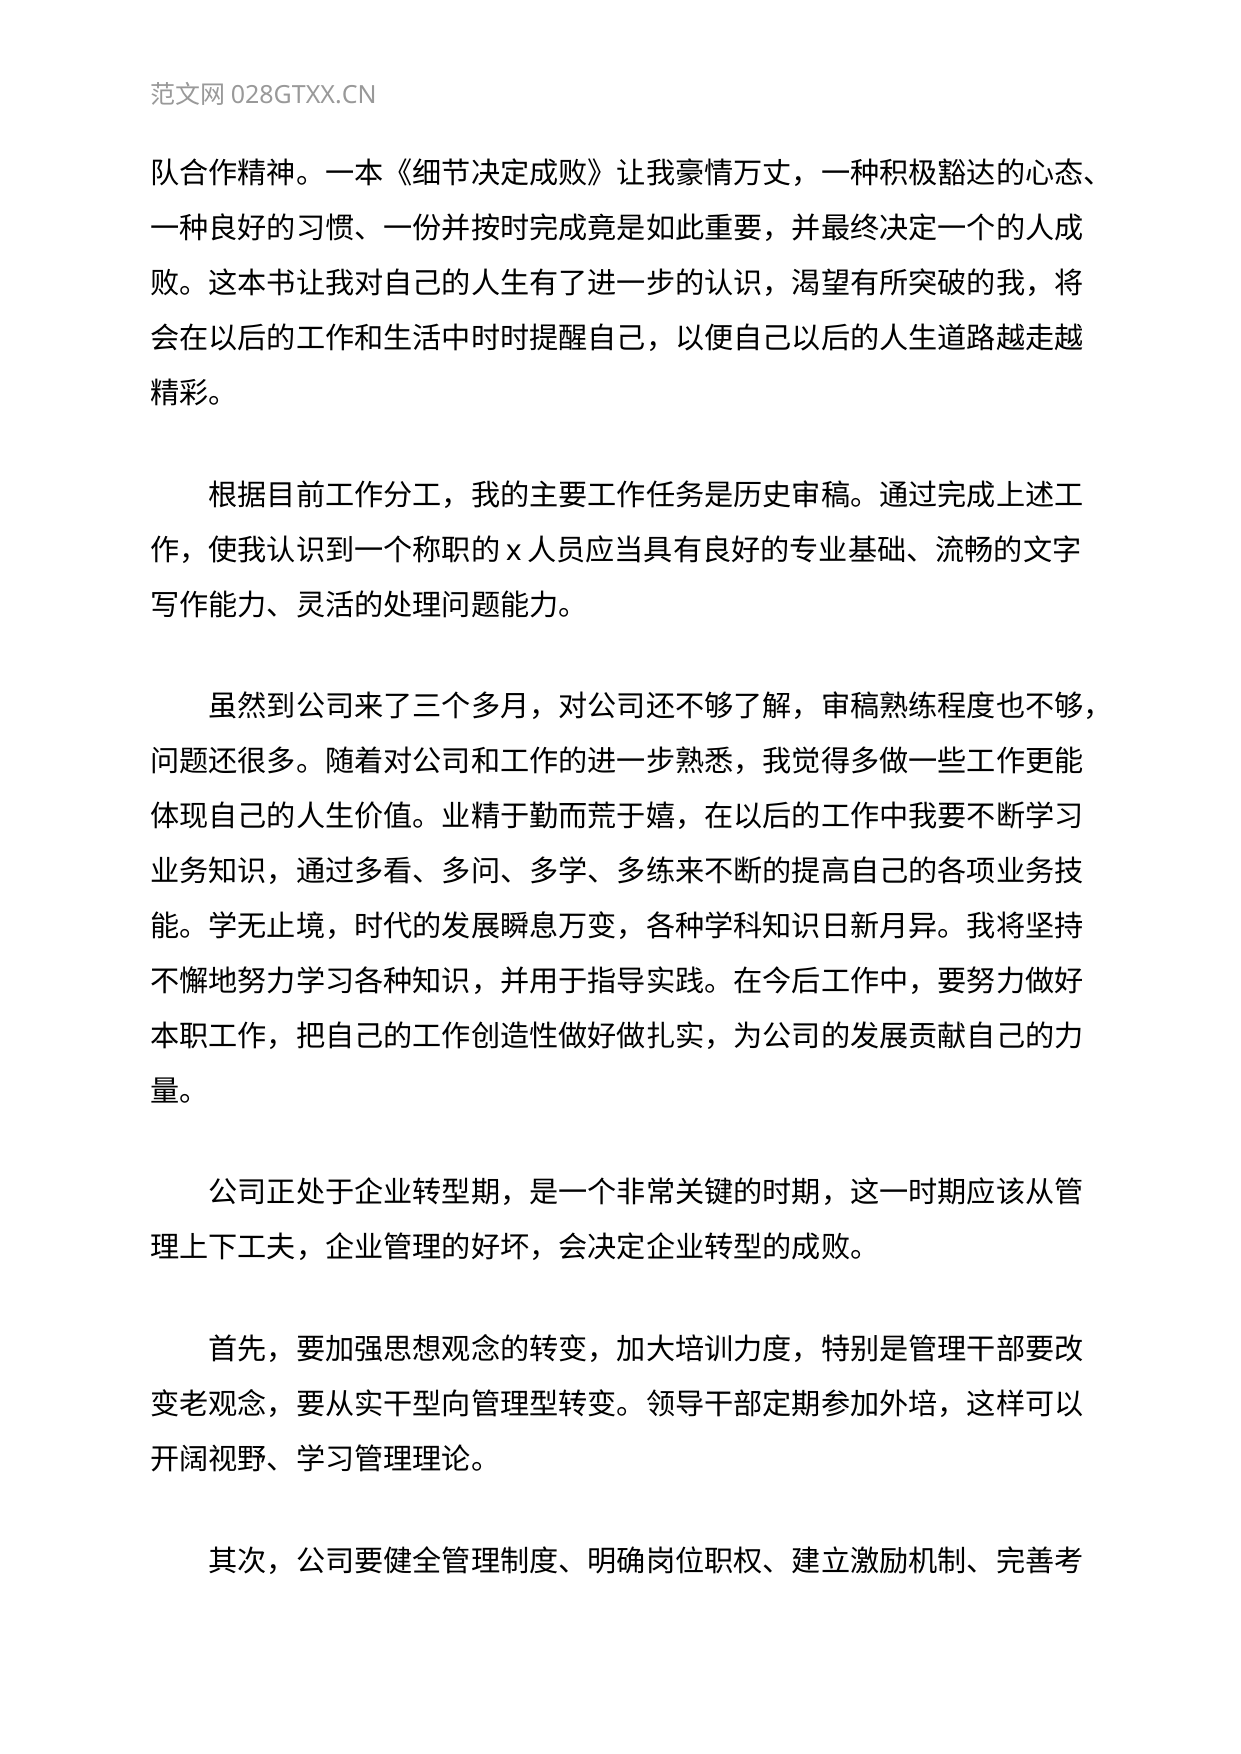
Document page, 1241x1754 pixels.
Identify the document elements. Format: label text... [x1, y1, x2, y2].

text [150, 150, 1090, 412]
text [150, 1537, 1090, 1579]
text 公司正处于企业转型期，是一个非常关键的时期，这一时期应该从管理上下工夫，企业管理的好坏，会决定企业转型的成败。 [150, 1169, 1090, 1266]
text 虽然到公司来了三个多月，对公司还不够了解，审稿熟练程度也不够，问题还很多。随着对公司和工作的进一步熟悉，我觉得多做一些工作更能体现自己的人生价值。业精于勤而荒于嬉，在以后的工作中我要不断学习业务知识，通过多看、多问、多学、多练来不断的提高自己的各项业务技能。学无止境，时代的发展瞬息万变，各种学科知识日新月异。我将坚持不懈地努力学习各种知识，并用于指导实践。在今后工作中，要努力做好本职工作，把自己的工作创造性做好做扎实，为公司的发展贡献自己的力量。 [150, 683, 1090, 1109]
text 根据目前工作分工，我的主要工作任务是历史审稿。通过完成上述工作，使我认识到一个称职的x人员应当具有良好的专业基础、流畅的文字写作能力、灵活的处理问题能力。 [150, 471, 1090, 623]
text 首先，要加强思想观念的转变，加大培训力度，特别是管理干部要改变老观念，要从实干型向管理型转变。领导干部定期参加外培，这样可以开阔视野、学习管理理论。 [150, 1326, 1090, 1478]
